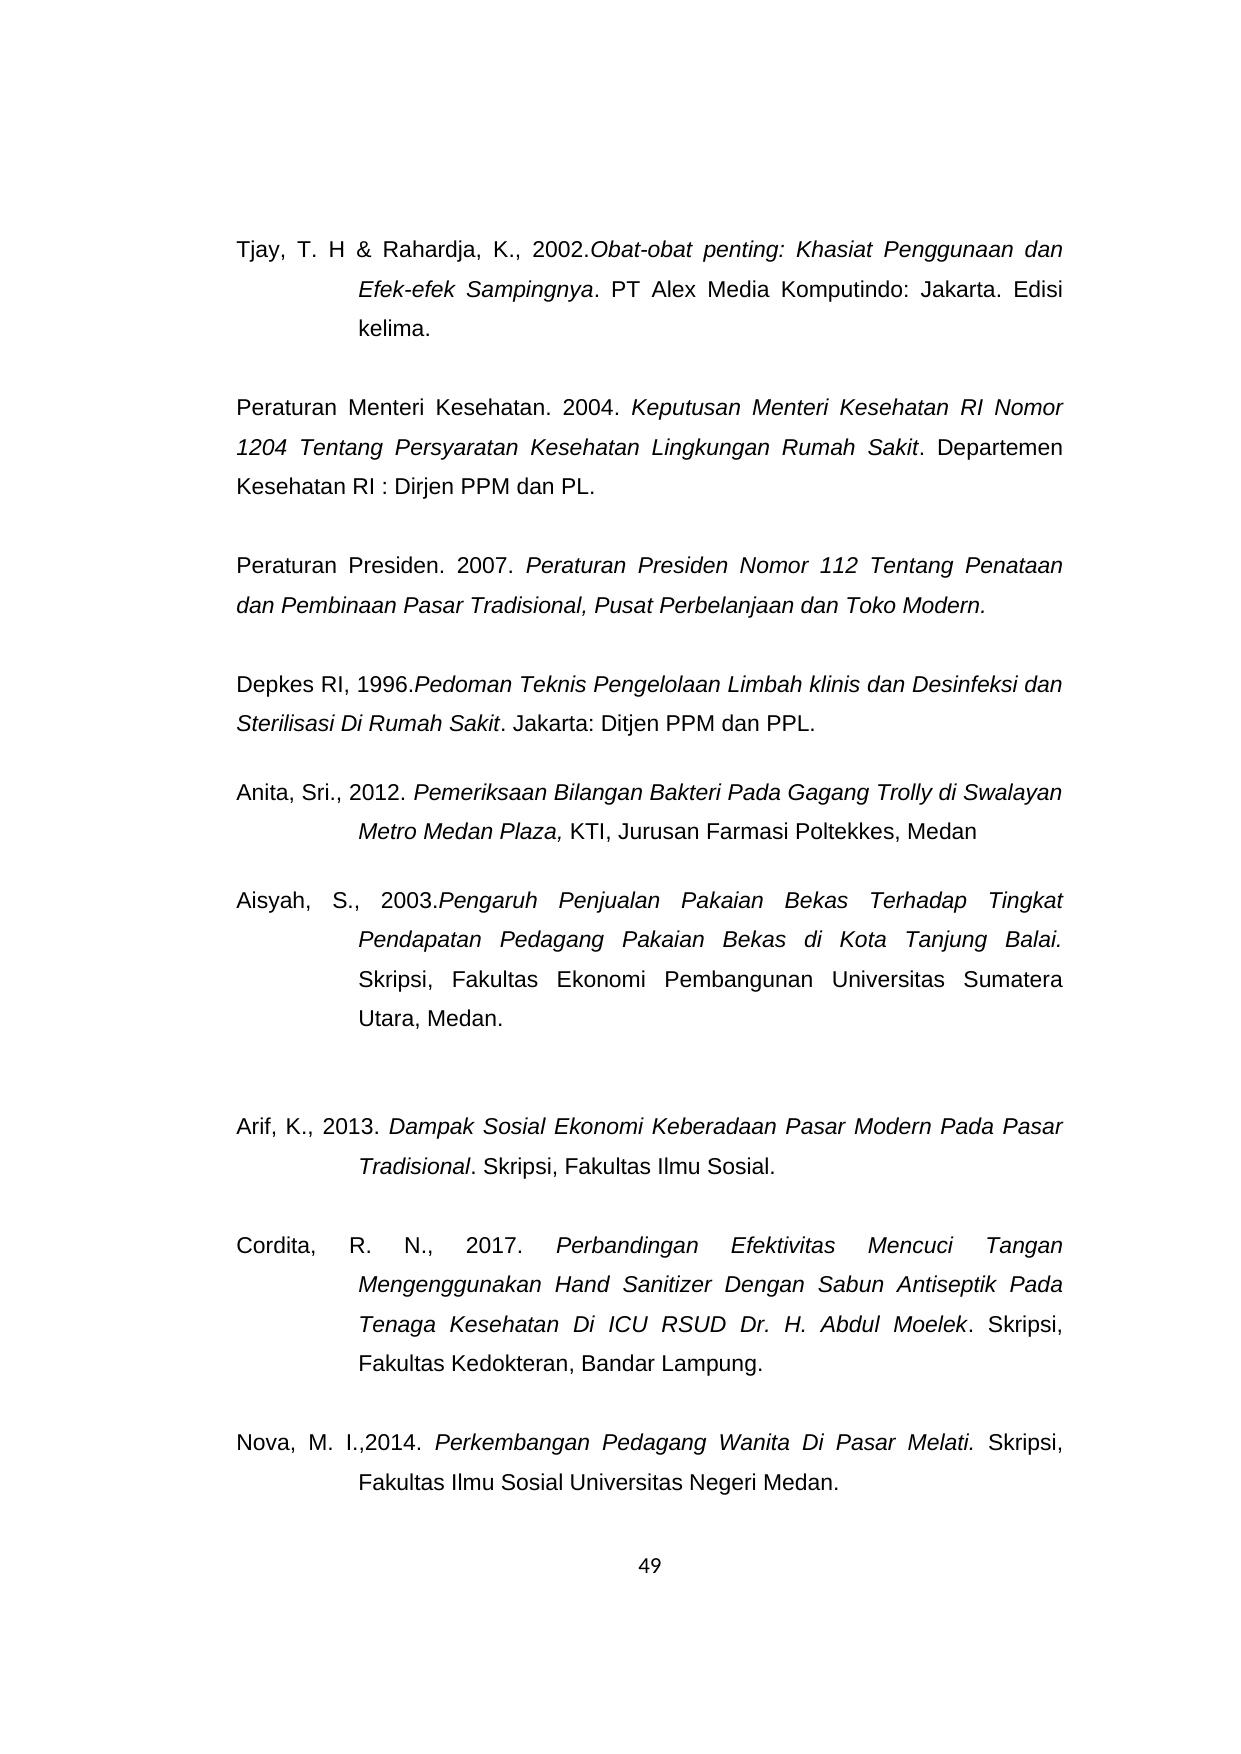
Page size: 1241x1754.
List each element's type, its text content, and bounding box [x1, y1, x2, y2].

list Arif, K., 2013. Dampak Sosial Ekonomi Keberadaan Pasar Modern Pada Pasar Tradisional. Skripsi, Fakultas Ilmu Sosial. [236, 1113, 1063, 1179]
list Peraturan Presiden. 2007. Peraturan Presiden Nomor 112 Tentang Penataan dan Pembinaan Pasar Tradisional, Pusat Perbelanjaan dan Toko Modern. [236, 552, 1063, 618]
text Anita, Sri., 2012. Pemeriksaan Bilangan Bakteri Pada Gagang Trolly di Swalayan Metro Medan Plaza, KTI, Jurusan Farmasi Poltekkes, Medan [236, 779, 1063, 844]
list Cordita, R. N., 2017. Perbandingan Efektivitas Mencuci Tangan Mengenggunakan Hand Sanitizer Dengan Sabun Antiseptik Pada Tenaga Kesehatan Di ICU RSUD Dr. H. Abdul Moelek. Skripsi, Fakultas Kedokteran, Bandar Lampung. [236, 1232, 1063, 1377]
list Depkes RI, 1996.Pedoman Teknis Pengelolaan Limbah klinis dan Desinfeksi dan Sterilisasi Di Rumah Sakit. Jakarta: Ditjen PPM dan PPL. [236, 671, 1063, 736]
list Nova, M. I.,2014. Perkembangan Pedagang Wanita Di Pasar Melati. Skripsi, Fakultas Ilmu Sosial Universitas Negeri Medan. [236, 1429, 1063, 1495]
text Aisyah, S., 2003.Pengaruh Penjualan Pakaian Bekas Terhadap Tingkat Pendapatan Pedagang Pakaian Bekas di Kota Tanjung Balai. Skripsi, Fakultas Ekonomi Pembangunan Universitas Sumatera Utara, Medan. [236, 887, 1063, 1032]
list Peraturan Menteri Kesehatan. 2004. Keputusan Menteri Kesehatan RI Nomor 1204 Tentang Persyaratan Kesehatan Lingkungan Rumah Sakit. Departemen Kesehatan RI : Dirjen PPM dan PL. [236, 394, 1063, 499]
list Tjay, T. H & Rahardja, K., 2002.Obat-obat penting: Khasiat Penggunaan dan Efek-efek Sampingnya. PT Alex Media Komputindo: Jakarta. Edisi kelima. [236, 236, 1063, 342]
